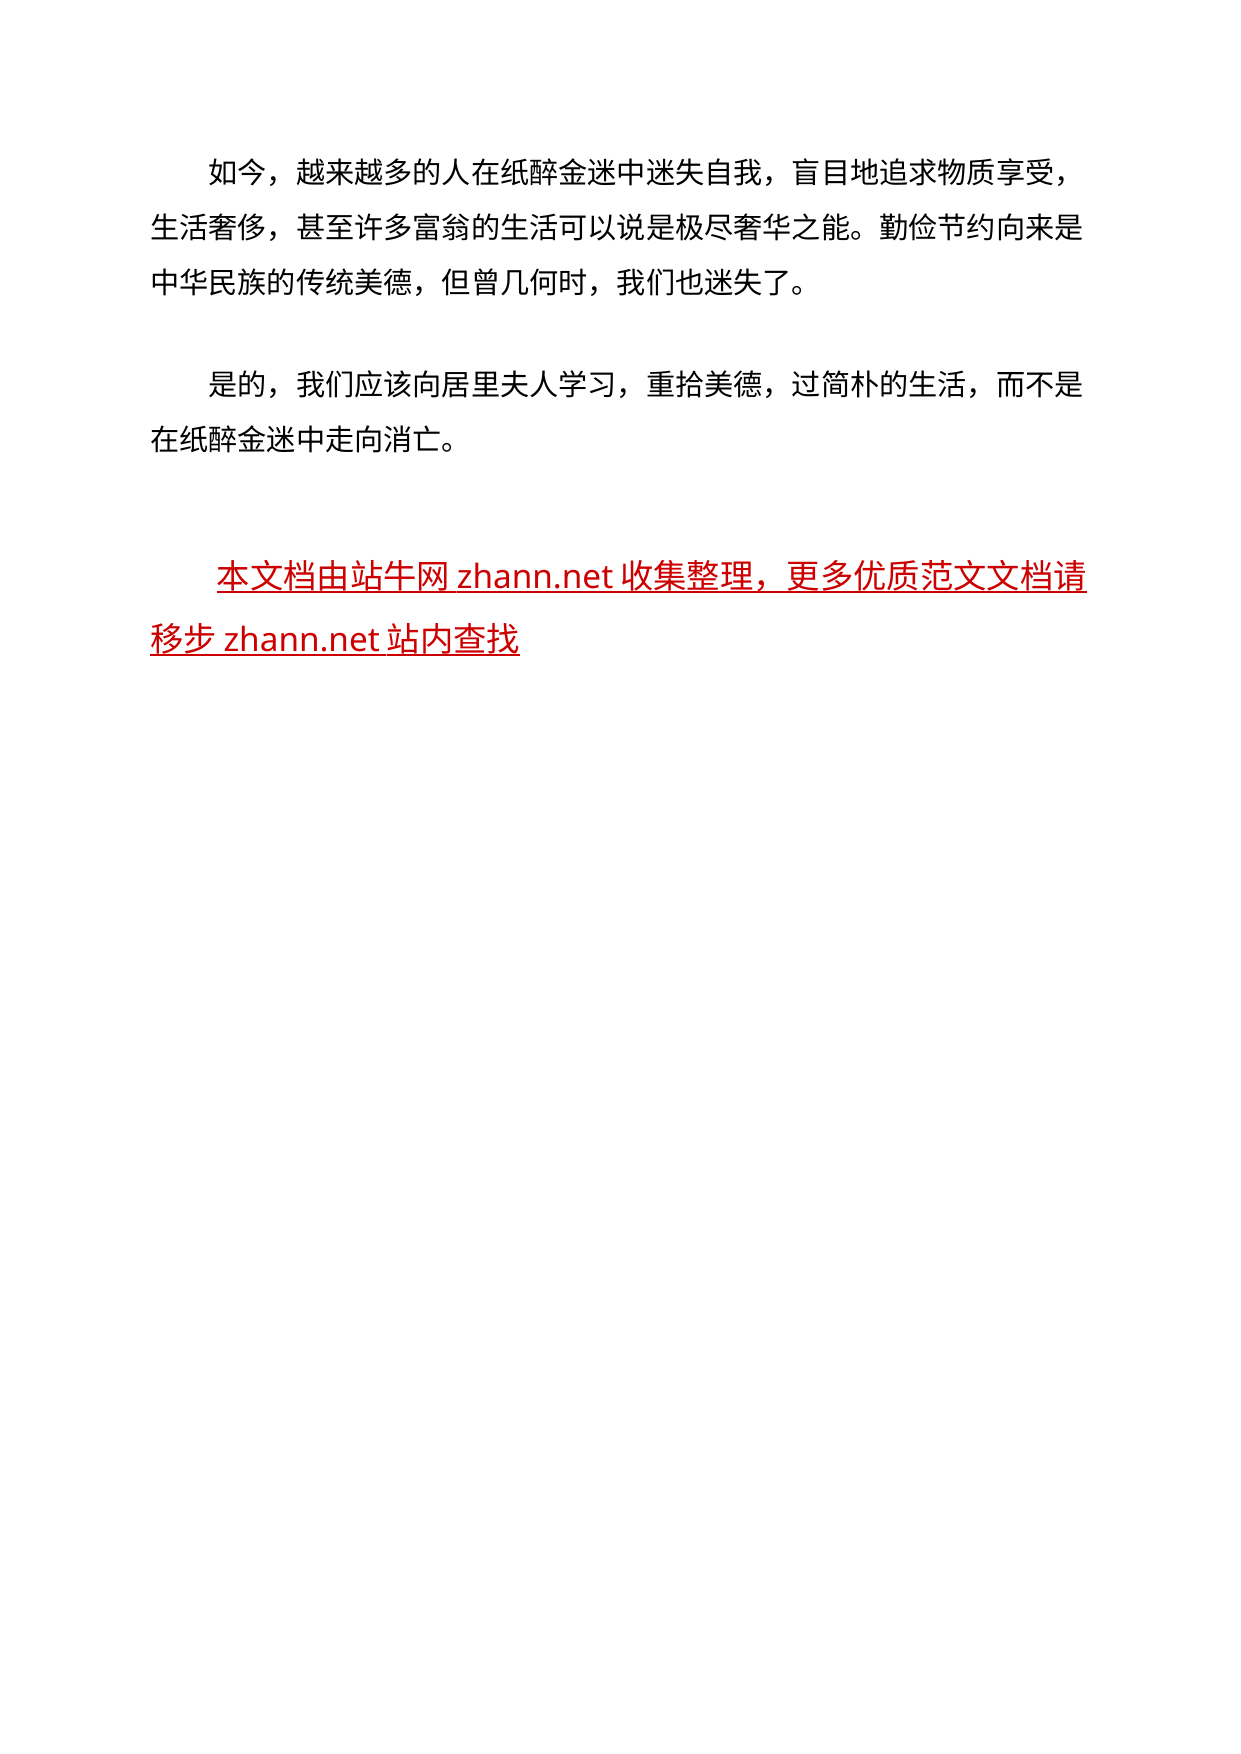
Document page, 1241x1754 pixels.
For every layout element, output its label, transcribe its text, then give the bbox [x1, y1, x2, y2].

text 如今，越来越多的人在纸醉金迷中迷失自我，盲目地追求物质享受，生活奢侈，甚至许多富翁的生活可以说是极尽奢华之能。勤俭节约向来是中华民族的传统美德，但曾几何时，我们也迷失了。 [150, 150, 1090, 302]
text 本文档由站牛网zhann.net收集整理，更多优质范文文档请移步zhann.net站内查找 [150, 549, 1090, 661]
text 是的，我们应该向居里夫人学习，重拾美德，过简朴的生活，而不是在纸醉金迷中走向消亡。 [150, 362, 1090, 459]
